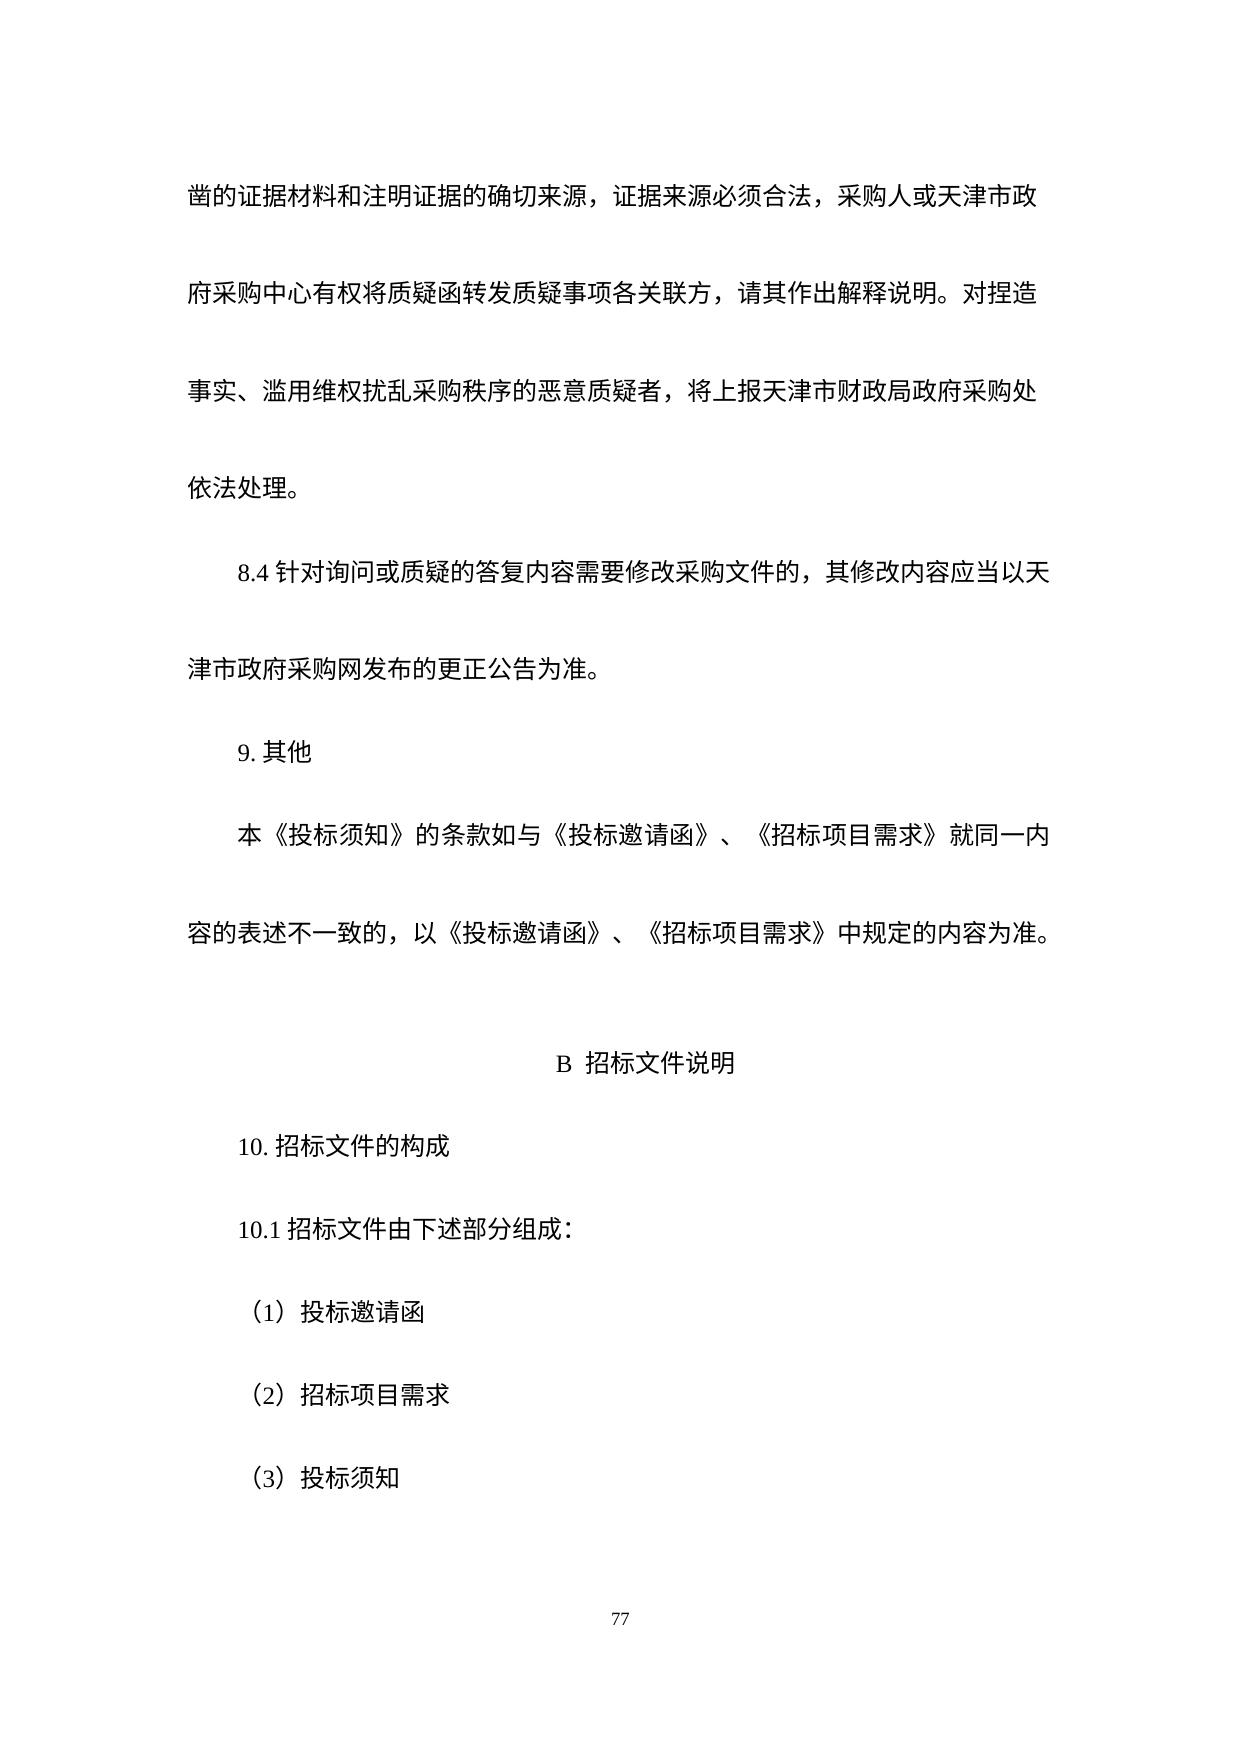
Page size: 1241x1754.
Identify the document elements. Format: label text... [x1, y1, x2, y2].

text 8.4 针对询问或质疑的答复内容需要修改采购文件的，其修改内容应当以天津市政府采购网发布的更正公告为准。 [187, 538, 1053, 700]
text 本《投标须知》的条款如与《投标邀请函》、《招标项目需求》就同一内容的表述不一致的，以《投标邀请函》、《招标项目需求》中规定的内容为准。 [187, 801, 1053, 964]
text 10. 招标文件的构成 [187, 1112, 1053, 1177]
text B 招标文件说明 [187, 1029, 1053, 1094]
text （3）投标须知 [187, 1444, 1053, 1509]
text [187, 162, 1053, 519]
text 9. 其他 [187, 718, 1053, 783]
text （1）投标邀请函 [187, 1278, 1053, 1343]
text （2）招标项目需求 [187, 1361, 1053, 1426]
text 10.1 招标文件由下述部分组成： [187, 1195, 1053, 1260]
